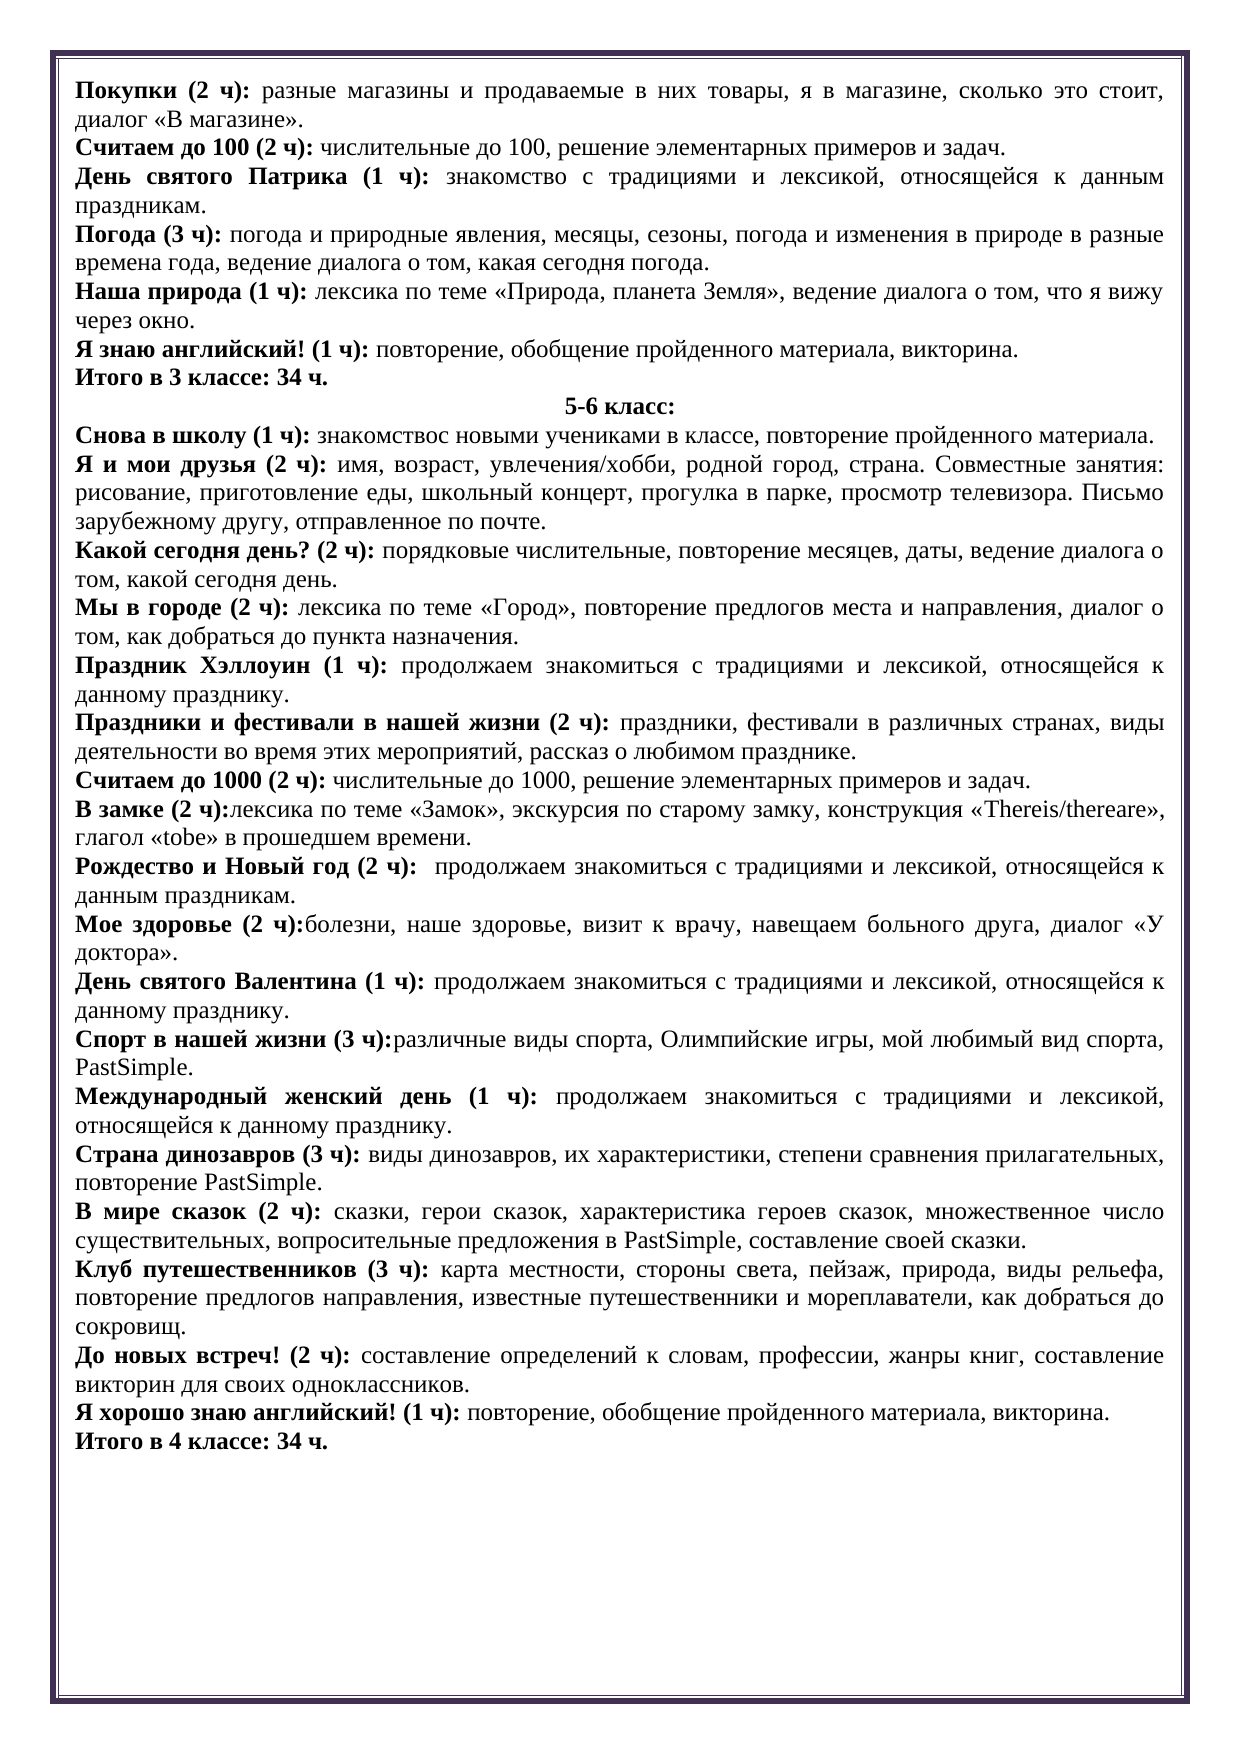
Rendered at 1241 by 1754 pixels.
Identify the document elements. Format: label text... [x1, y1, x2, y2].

text В мире сказок (2 ч): сказки, герои сказок, характеристика героев сказок, множественное число существительных, вопросительные предложения в PastSimple, составление своей сказки. [75, 1196, 1165, 1254]
text День святого Патрика (1 ч): знакомство с традициями и лексикой, относящейся к данным праздникам. [75, 161, 1165, 219]
text До новых встреч! (2 ч): составление определений к словам, профессии, жанры книг, составление викторин для своих одноклассников. [75, 1340, 1165, 1397]
text Наша природа (1 ч): лексика по теме «Природа, планета Земля», ведение диалога о том, что я вижу через окно. [75, 276, 1165, 334]
text Спорт в нашей жизни (3 ч):различные виды спорта, Олимпийские игры, мой любимый вид спорта, PastSimple. [75, 1024, 1165, 1081]
text Праздник Хэллоуин (1 ч): продолжаем знакомиться с традициями и лексикой, относящейся к данному празднику. [75, 650, 1165, 707]
text Я хорошо знаю английский! (1 ч): повторение, обобщение пройденного материала, викторина. [75, 1397, 1165, 1426]
text Считаем до 100 (2 ч): числительные до 100, решение элементарных примеров и задач. [75, 132, 1165, 161]
text Погода (3 ч): погода и природные явления, месяцы, сезоны, погода и изменения в природе в разные времена года, ведение диалога о том, какая сегодня погода. [75, 219, 1165, 276]
text В замке (2 ч):лексика по теме «Замок», экскурсия по старому замку, конструкция «Thereis/thereare», глагол «tobe» в прошедшем времени. [75, 794, 1165, 851]
text Итого в 3 классе: 34 ч. [75, 362, 1165, 391]
text Международный женский день (1 ч): продолжаем знакомиться с традициями и лексикой, относящейся к данному празднику. [75, 1081, 1165, 1139]
text Праздники и фестивали в нашей жизни (2 ч): праздники, фестивали в различных странах, виды деятельности во время этих мероприятий, рассказ о любимом празднике. [75, 707, 1165, 765]
text Считаем до 1000 (2 ч): числительные до 1000, решение элементарных примеров и задач. [75, 765, 1165, 794]
text День святого Валентина (1 ч): продолжаем знакомиться с традициями и лексикой, относящейся к данному празднику. [75, 966, 1165, 1024]
text Мое здоровье (2 ч):болезни, наше здоровье, визит к врачу, навещаем больного друга, диалог «У доктора». [75, 909, 1165, 966]
text Итого в 4 классе: 34 ч. [75, 1426, 1165, 1455]
text Какой сегодня день? (2 ч): порядковые числительные, повторение месяцев, даты, ведение диалога о том, какой сегодня день. [75, 535, 1165, 592]
text Покупки (2 ч): разные магазины и продаваемые в них товары, я в магазине, сколько это стоит, диалог «В магазине». [75, 75, 1165, 132]
text 5-6 класс: [75, 391, 1165, 420]
text Рождество и Новый год (2 ч): продолжаем знакомиться с традициями и лексикой, относящейся к данным праздникам. [75, 851, 1165, 909]
text Снова в школу (1 ч): знакомствос новыми учениками в классе, повторение пройденного материала. [75, 420, 1165, 449]
text Я знаю английский! (1 ч): повторение, обобщение пройденного материала, викторина. [75, 334, 1165, 362]
text Мы в городе (2 ч): лексика по теме «Город», повторение предлогов места и направления, диалог о том, как добраться до пункта назначения. [75, 592, 1165, 650]
text Страна динозавров (3 ч): виды динозавров, их характеристики, степени сравнения прилагательных, повторение PastSimple. [75, 1139, 1165, 1196]
text Клуб путешественников (3 ч): карта местности, стороны света, пейзаж, природа, виды рельефа, повторение предлогов направления, известные путешественники и мореплаватели, как добраться до сокровищ. [75, 1254, 1165, 1340]
text Я и мои друзья (2 ч): имя, возраст, увлечения/хобби, родной город, страна. Совместные занятия: рисование, приготовление еды, школьный концерт, прогулка в парке, просмотр телевизора. Письмо зарубежному другу, отправленное по почте. [75, 449, 1165, 535]
